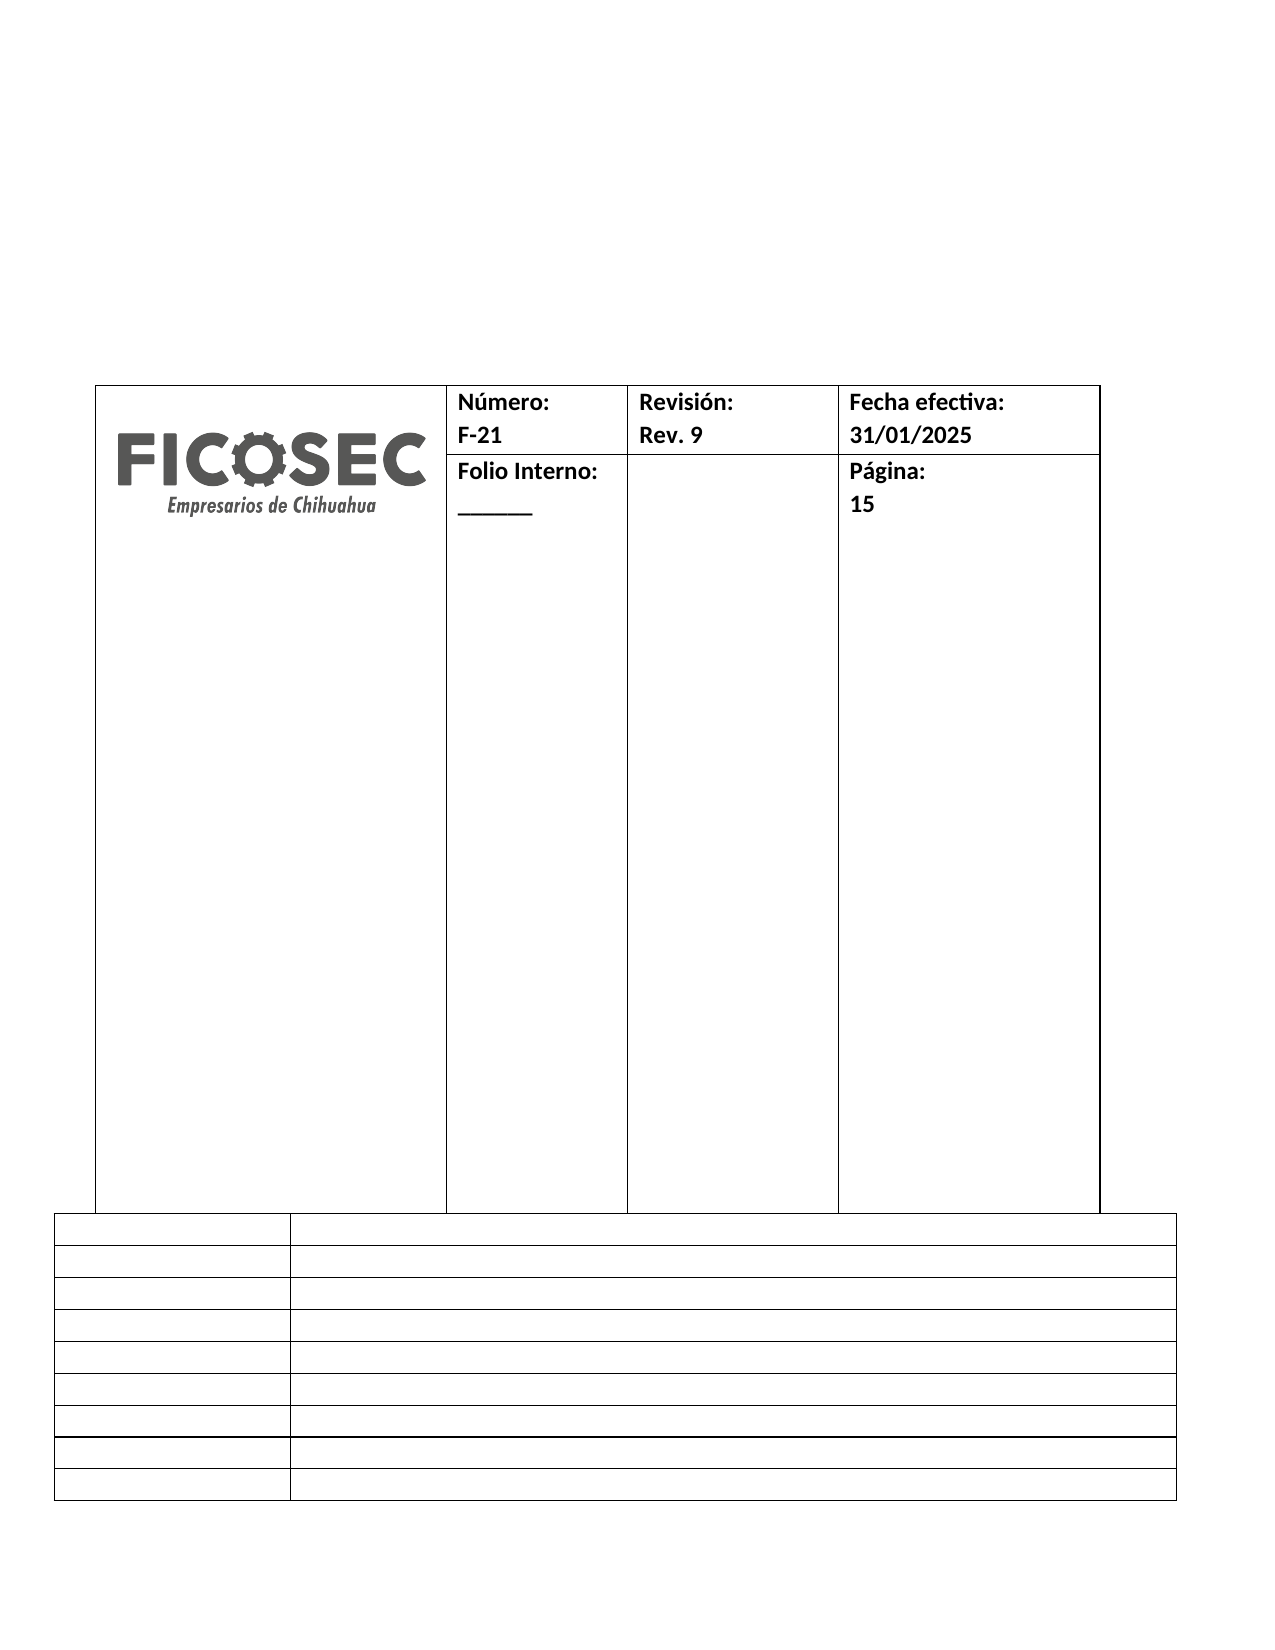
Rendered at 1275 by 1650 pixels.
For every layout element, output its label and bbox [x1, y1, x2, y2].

table_cell [291, 1246, 1176, 1277]
table_cell [291, 1342, 1176, 1373]
table_cell [291, 1278, 1176, 1309]
table_cell [55, 1278, 290, 1309]
table_cell [55, 1342, 290, 1373]
table_cell [291, 1374, 1176, 1404]
table_cell [291, 1438, 1176, 1468]
table_cell [55, 1438, 290, 1468]
table_cell [55, 1246, 290, 1277]
picture [110, 425, 433, 520]
table_cell [291, 1469, 1176, 1500]
table_cell [55, 1310, 290, 1341]
table_cell [55, 1374, 290, 1404]
table_cell [55, 1406, 290, 1436]
table_cell [291, 1214, 1176, 1245]
table_cell [291, 1406, 1176, 1436]
table_cell [55, 1214, 290, 1245]
table_cell [291, 1310, 1176, 1341]
table_cell [55, 1469, 290, 1500]
